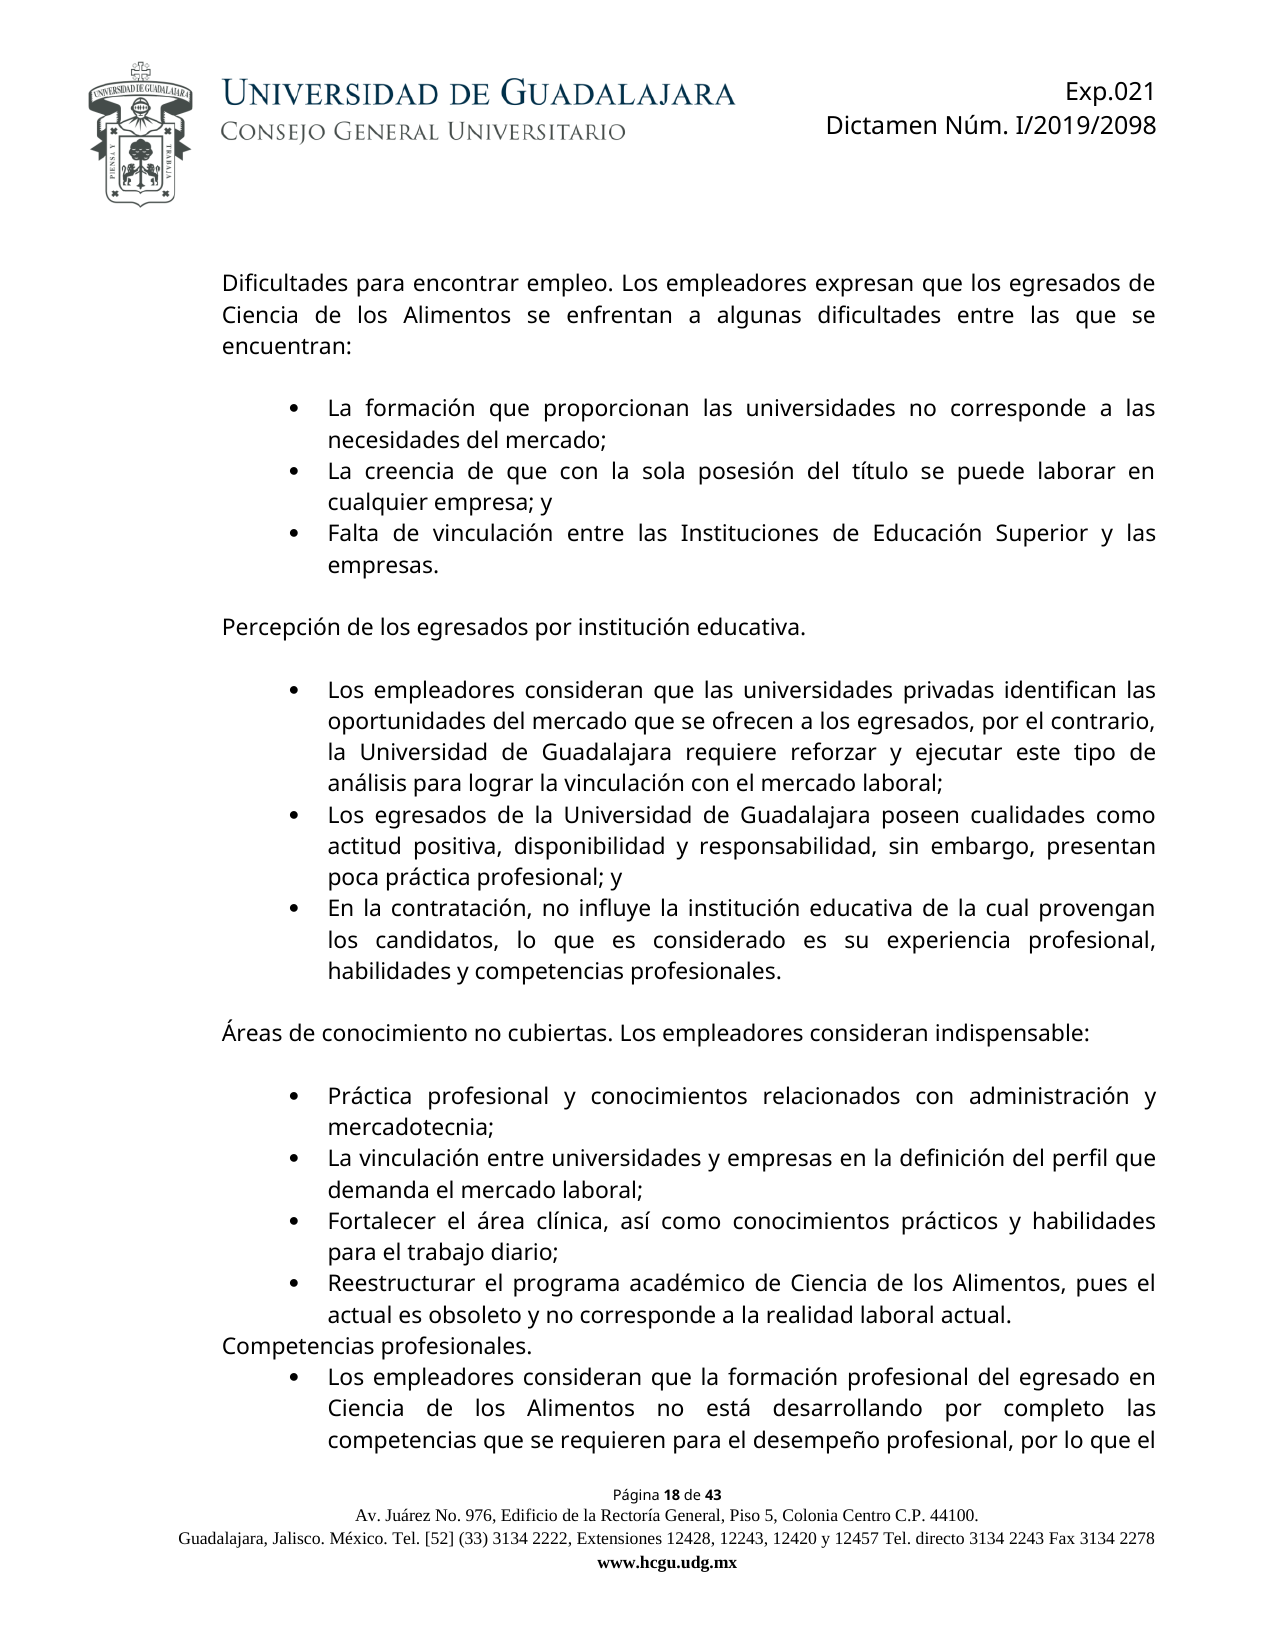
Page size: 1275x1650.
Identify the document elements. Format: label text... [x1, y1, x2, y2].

list La vinculación entre universidades y empresas en la definición del perfil que demanda el mercado laboral; [290, 1142, 1157, 1205]
text Competencias profesionales. [177, 1330, 1157, 1361]
text Dificultades para encontrar empleo. Los empleadores expresan que los egresados de Ciencia de los Alimentos se enfrentan a algunas dificultades entre las que se encuentran: [222, 266, 1157, 361]
text Percepción de los egresados por institución educativa. [177, 611, 1157, 642]
list Los empleadores consideran que las universidades privadas identifican las oportunidades del mercado que se ofrecen a los egresados, por el contrario, la Universidad de Guadalajara requiere reforzar y ejecutar este tipo de análisis para lograr la vinculación con el mercado laboral; [290, 674, 1157, 799]
list En la contratación, no influye la institución educativa de la cual provengan los candidatos, lo que es considerado es su experiencia profesional, habilidades y competencias profesionales. [290, 892, 1157, 986]
list Fortalecer el área clínica, así como conocimientos prácticos y habilidades para el trabajo diario; [290, 1205, 1157, 1267]
list La formación que proporcionan las universidades no corresponde a las necesidades del mercado; [290, 392, 1157, 455]
list Los egresados de la Universidad de Guadalajara poseen cualidades como actitud positiva, disponibilidad y responsabilidad, sin embargo, presentan poca práctica profesional; y [290, 799, 1157, 892]
list Práctica profesional y conocimientos relacionados con administración y mercadotecnia; [290, 1080, 1157, 1142]
list La creencia de que con la sola posesión del título se puede laborar en cualquier empresa; y [290, 455, 1157, 517]
picture [0, 1, 1275, 268]
text Áreas de conocimiento no cubiertas. Los empleadores consideran indispensable: [177, 1017, 1157, 1049]
list Falta de vinculación entre las Instituciones de Educación Superior y las empresas. [290, 517, 1157, 580]
list Reestructurar el programa académico de Ciencia de los Alimentos, pues el actual es obsoleto y no corresponde a la realidad laboral actual. [290, 1267, 1157, 1330]
